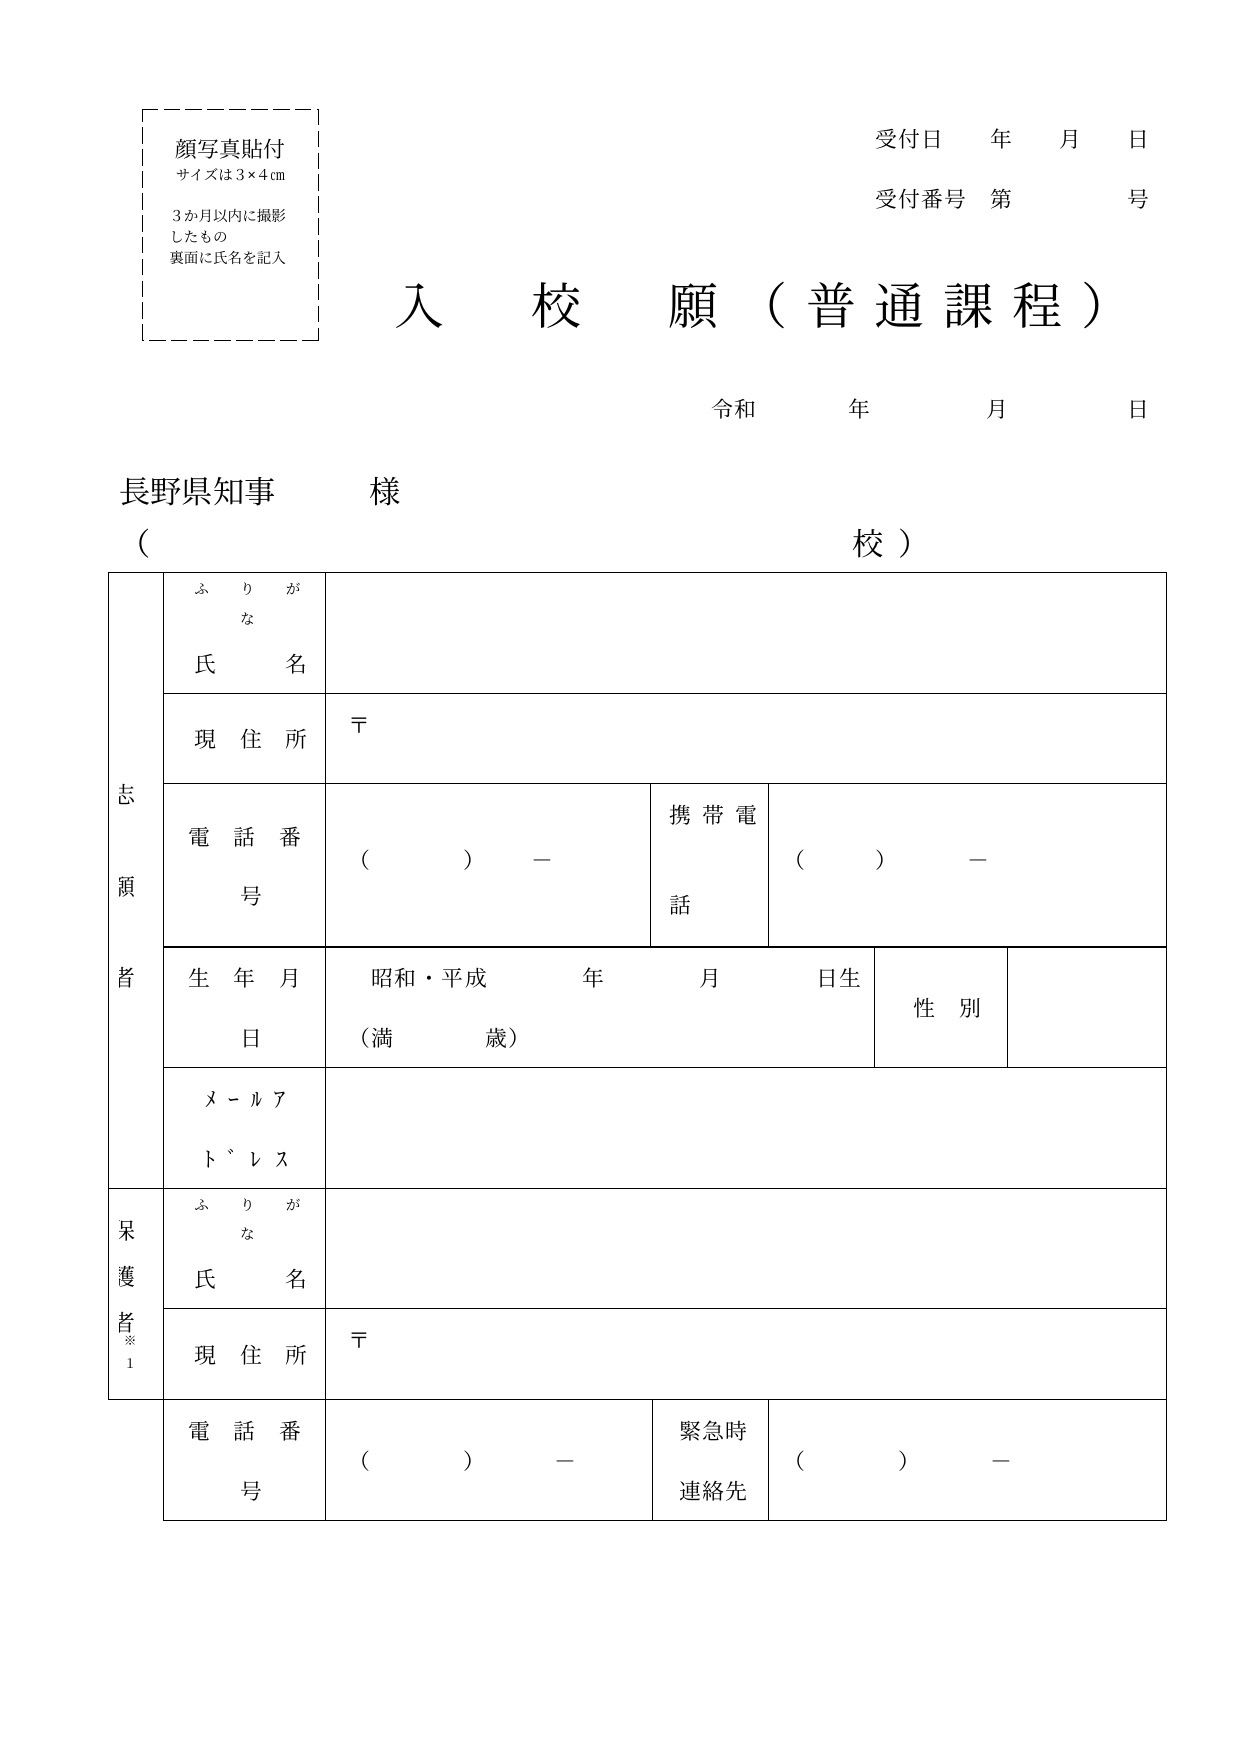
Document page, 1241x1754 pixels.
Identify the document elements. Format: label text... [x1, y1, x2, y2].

table_cell 〒 [326, 694, 1166, 783]
text 令和 年 月 日 [119, 378, 1150, 437]
table_cell 性 別 [875, 948, 1007, 1067]
table_cell （ ） － [769, 1400, 1166, 1519]
table_cell 生年月日 [164, 948, 325, 1067]
text 長野県知事 様 [119, 467, 1150, 512]
table_cell [326, 1068, 1166, 1188]
table_header [326, 573, 1166, 693]
table_header 志 願 者 [109, 573, 163, 1188]
table_cell 現 住 所 [164, 1309, 325, 1399]
table_cell [326, 1189, 1166, 1308]
table_cell 緊急時 連絡先 [653, 1400, 768, 1519]
table_cell 保 護 者※１ [109, 1189, 163, 1399]
table_cell ふ り が な 氏 名 [164, 1189, 325, 1308]
table_cell ﾒｰﾙｱﾄﾞﾚｽ [164, 1068, 325, 1188]
text 受付日 年 月 日 [119, 108, 1150, 168]
text 受付番号 第 号 [119, 168, 1150, 228]
table_cell （ ） － [326, 1400, 652, 1519]
table_cell 昭和・平成 年 月 日生（満 歳） [326, 948, 874, 1067]
text （ 校） [119, 512, 1150, 572]
table_cell 電話番号 [164, 784, 325, 946]
table_header ふ り が な 氏 名 [164, 573, 325, 693]
text 入 校 願（普通課程） [119, 258, 1150, 348]
table_cell （ ） － [769, 784, 1166, 946]
table_cell （ ） － [326, 784, 650, 946]
table_cell 携帯電話 [651, 784, 768, 946]
table_cell 〒 [326, 1309, 1166, 1399]
table_cell 電話番号 [164, 1400, 325, 1519]
table_cell 現 住 所 [164, 694, 325, 783]
table_cell [1008, 948, 1166, 1067]
